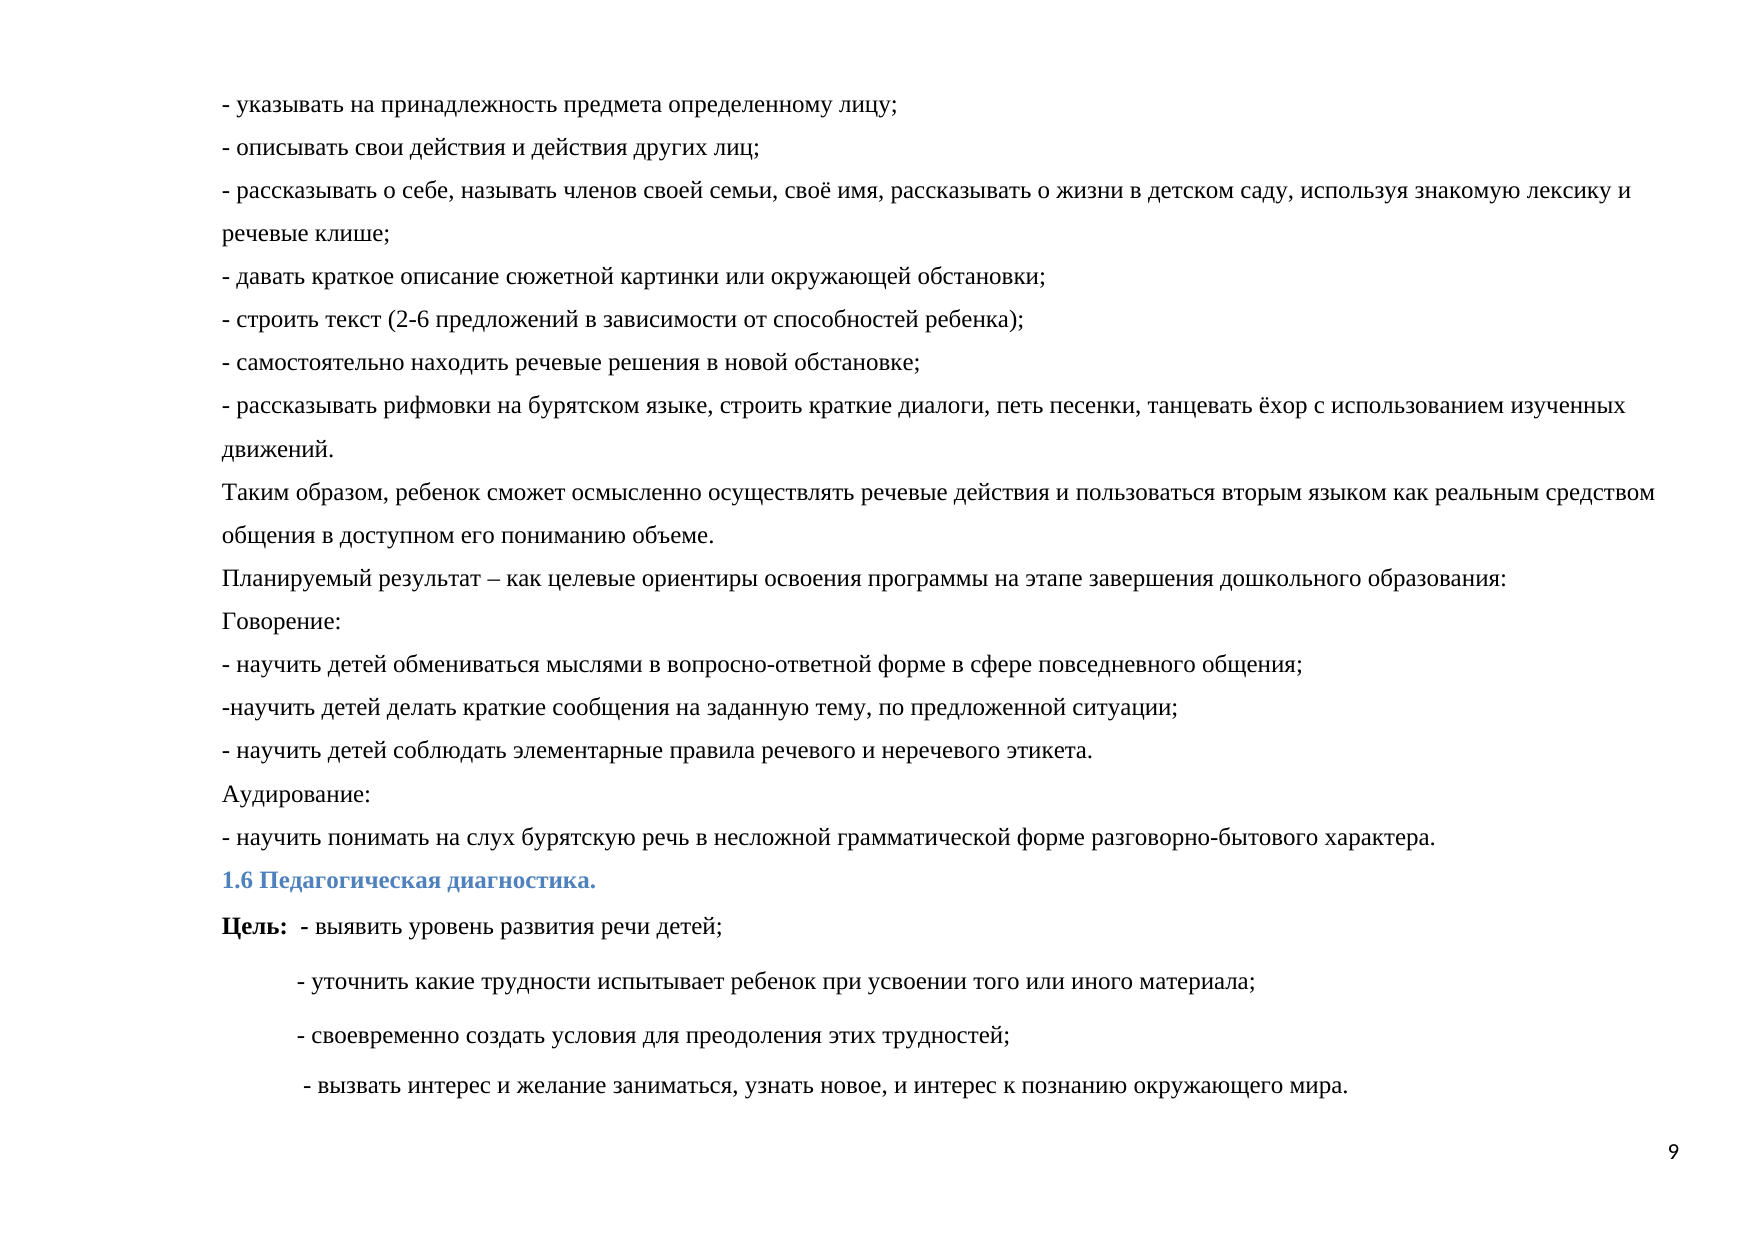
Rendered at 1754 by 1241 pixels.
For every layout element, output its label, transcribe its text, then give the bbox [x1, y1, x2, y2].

text - описывать свои действия и действия других лиц; [222, 132, 1679, 161]
text - самостоятельно находить речевые решения в новой обстановке; [222, 347, 1679, 376]
text Говорение: [222, 606, 1679, 635]
text - научить понимать на слух бурятскую речь в несложной грамматической форме разговорно-бытового характера. [222, 822, 1679, 851]
text - давать краткое описание сюжетной картинки или окружающей обстановки; [222, 261, 1679, 290]
text - рассказывать о себе, называть членов своей семьи, своё имя, рассказывать о жизни в детском саду, используя знакомую лексику и речевые клише; [222, 175, 1679, 247]
subtitle 1.6 Педагогическая диагностика. [222, 865, 1679, 894]
text Аудирование: [222, 779, 1679, 807]
text - рассказывать рифмовки на бурятском языке, строить краткие диалоги, петь песенки, танцевать ёхор с использованием изученных движений. [222, 391, 1679, 462]
text - строить текст (2-6 предложений в зависимости от способностей ребенка); [222, 304, 1679, 333]
text - уточнить какие трудности испытывает ребенок при усвоении того или иного материала; [222, 962, 1679, 996]
text - вызвать интерес и желание заниматься, узнать новое, и интерес к познанию окружающего мира. [222, 1071, 1679, 1099]
text - своевременно создать условия для преодоления этих трудностей; [222, 1017, 1679, 1050]
text Таким образом, ребенок сможет осмысленно осуществлять речевые действия и пользоваться вторым языком как реальным средством общения в доступном его пониманию объеме. [222, 477, 1679, 549]
text -научить детей делать краткие сообщения на заданную тему, по предложенной ситуации; [222, 692, 1679, 721]
text - указывать на принадлежность предмета определенному лицу; [222, 89, 1679, 117]
text Планируемый результат – как целевые ориентиры освоения программы на этапе завершения дошкольного образования: [222, 563, 1679, 592]
text - научить детей обмениваться мыслями в вопросно-ответной форме в сфере повседневного общения; [222, 649, 1679, 678]
text Цель: - выявить уровень развития речи детей; [222, 908, 1679, 942]
text - научить детей соблюдать элементарные правила речевого и неречевого этикета. [222, 736, 1679, 764]
